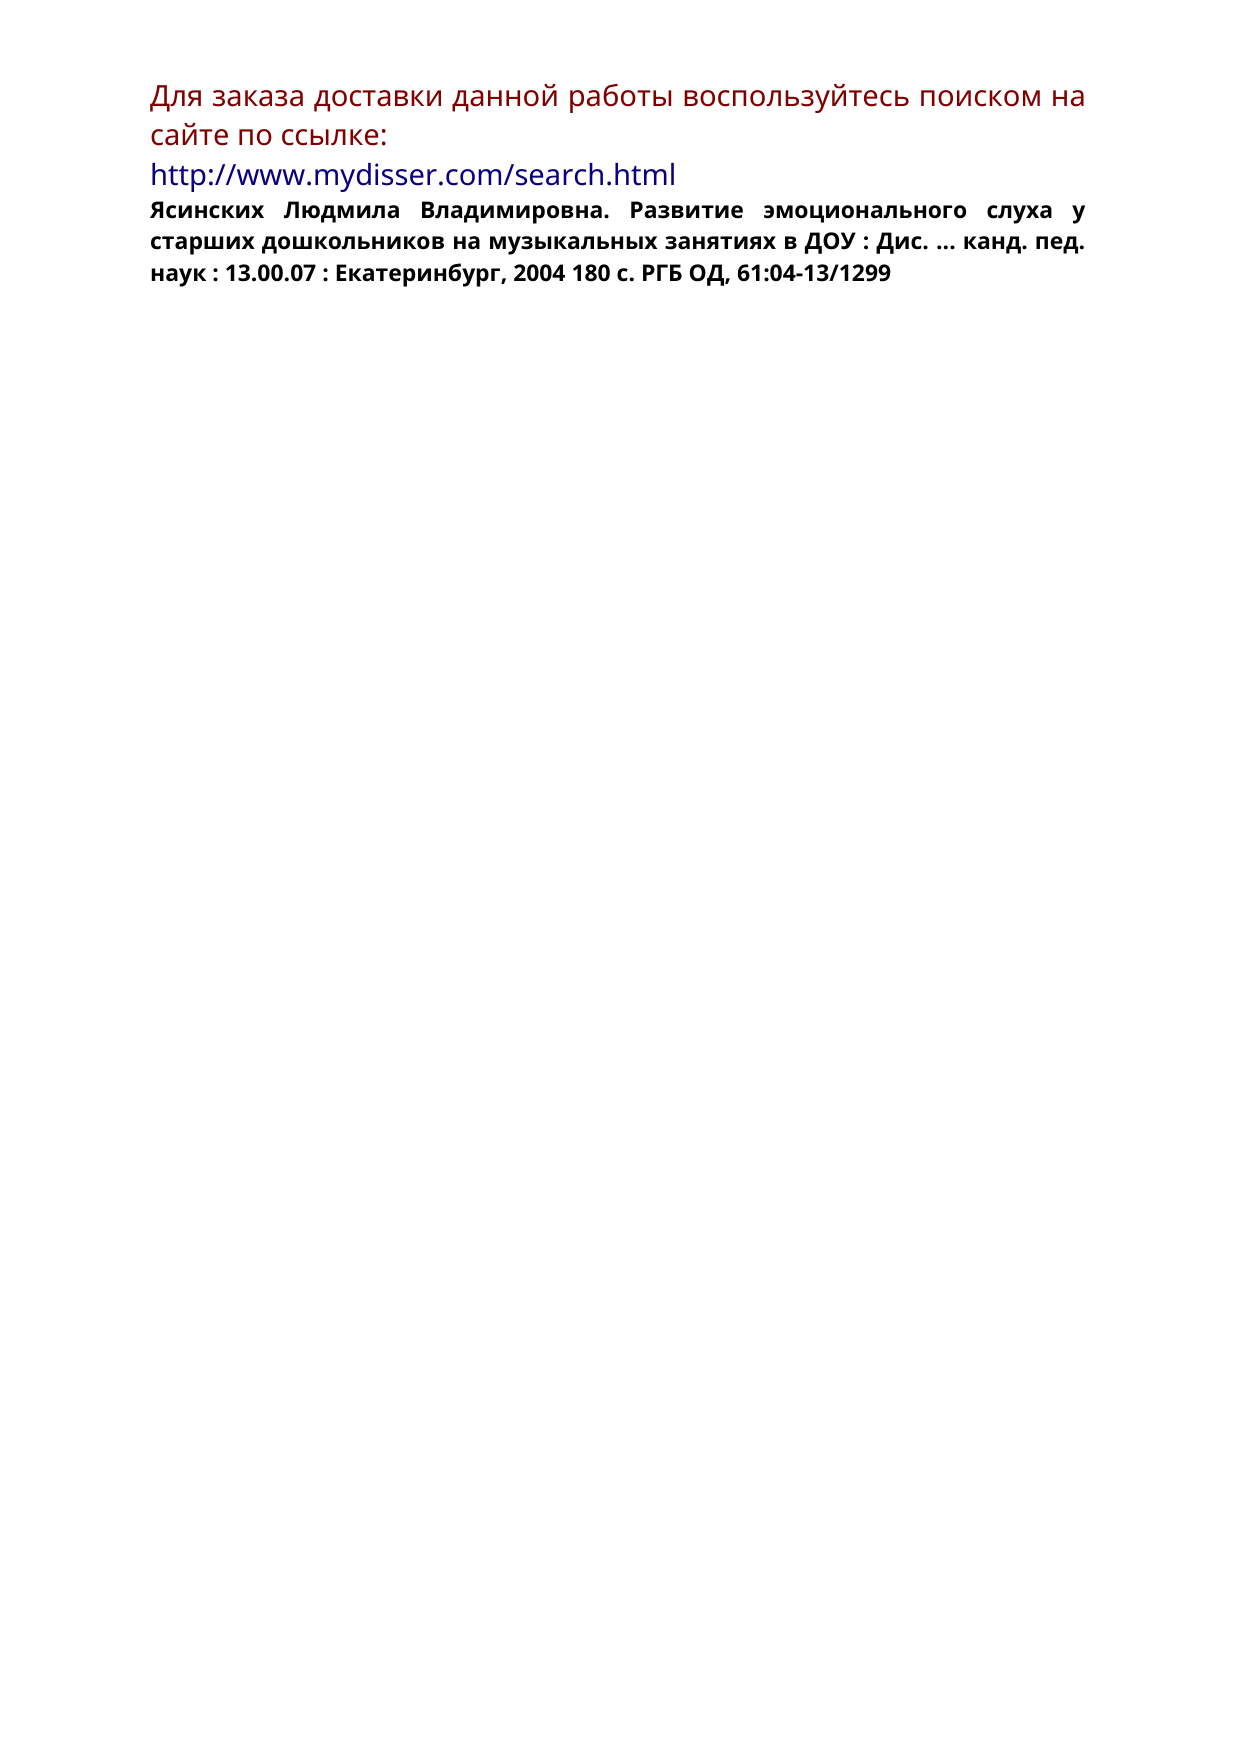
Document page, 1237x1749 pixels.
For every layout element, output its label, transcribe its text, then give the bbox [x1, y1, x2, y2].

text Ясинских Людмила Владимировна. Развитие эмоционального слуха у старших дошкольников на музыкальных занятиях в ДОУ : Дис. ... канд. пед. наук : 13.00.07 : Екатеринбург, 2004 180 c. РГБ ОД, 61:04-13/1299 [150, 194, 1086, 288]
